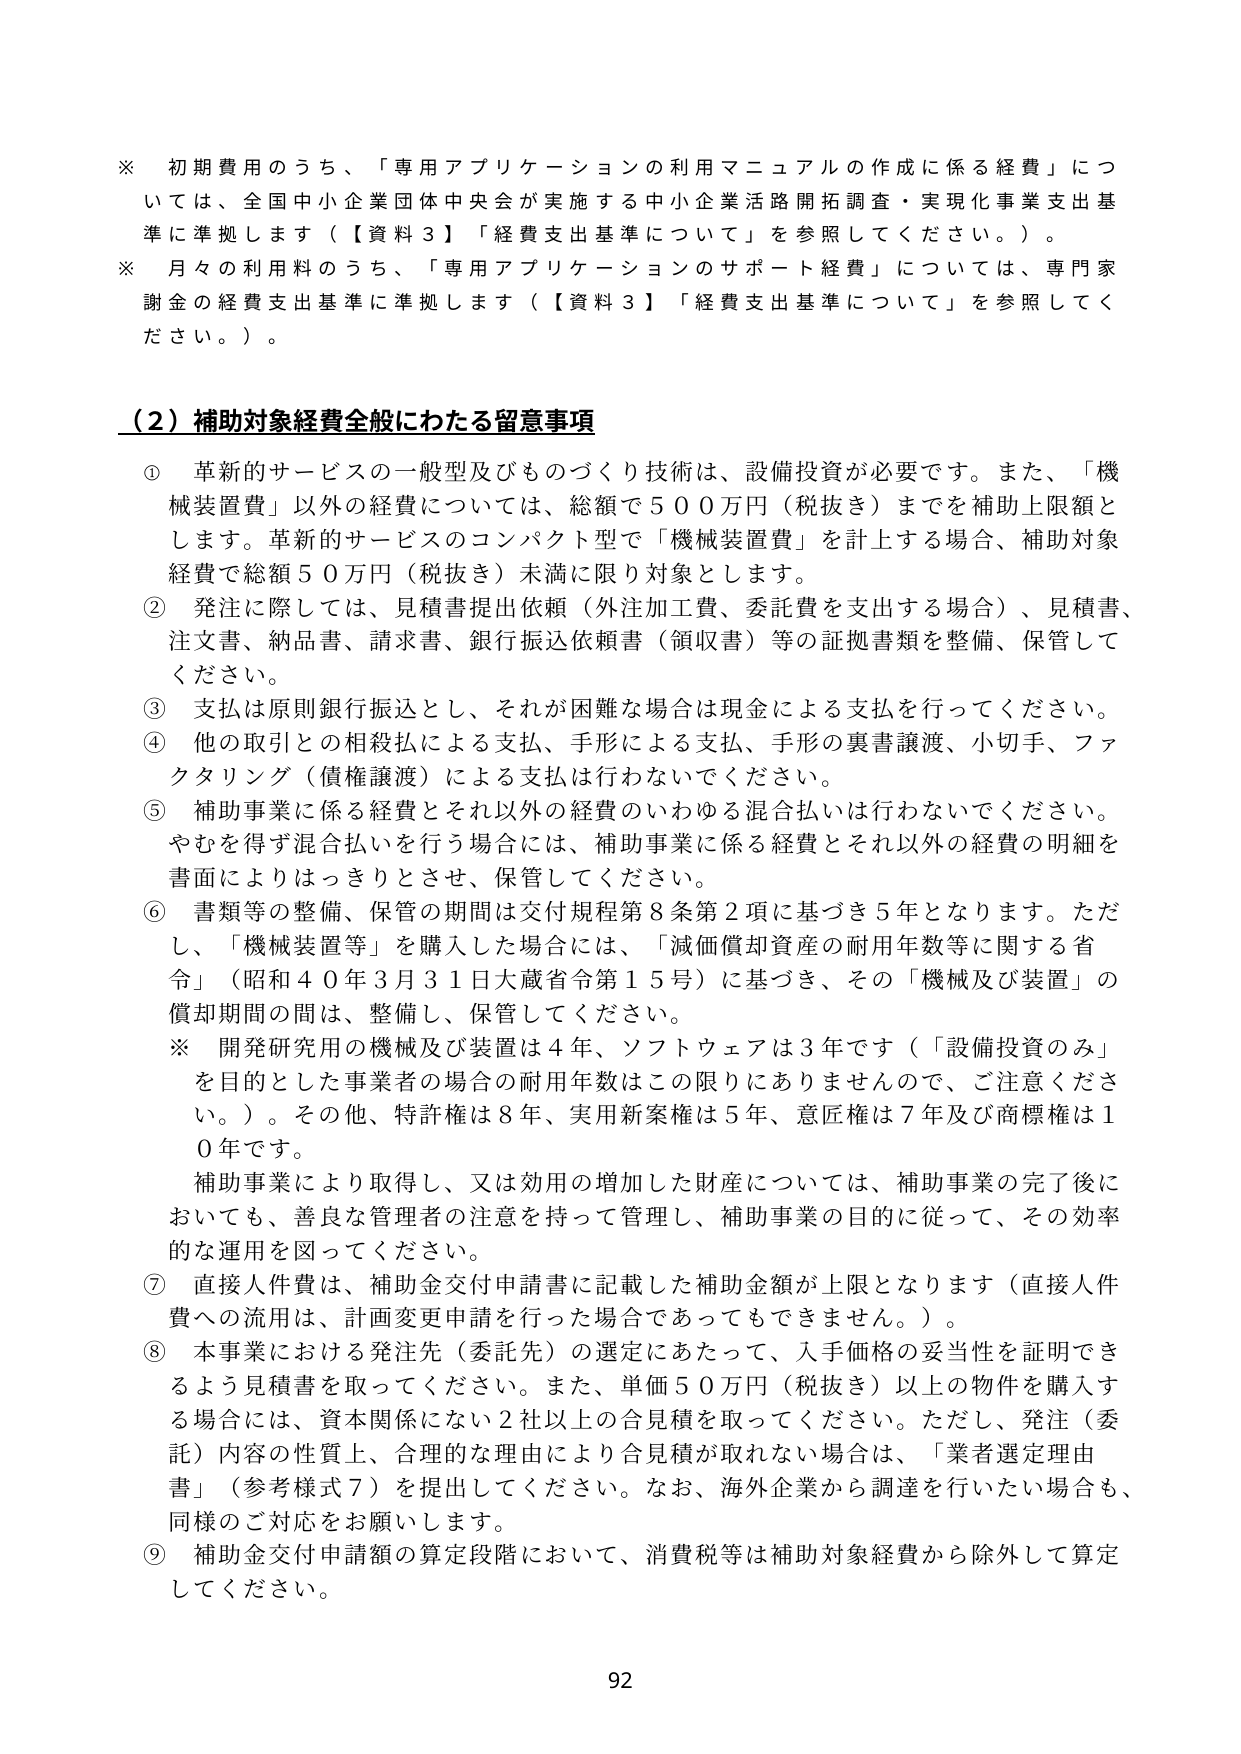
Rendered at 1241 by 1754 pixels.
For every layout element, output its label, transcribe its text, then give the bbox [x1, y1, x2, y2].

text ⑦ 直接人件費は、補助金交付申請書に記載した補助金額が上限となります（直接人件費への流用は、計画変更申請を行った場合であってもできません。）。 [118, 1266, 1122, 1334]
text ※ 開発研究用の機械及び装置は４年、ソフトウェアは３年です（「設備投資のみ」を目的とした事業者の場合の耐用年数はこの限りにありませんので、ご注意ください。）。その他、特許権は８年、実用新案権は５年、意匠権は７年及び商標権は１０年です。 [118, 1029, 1122, 1165]
text ③ 支払は原則銀行振込とし、それが困難な場合は現金による支払を行ってください。 [118, 691, 1122, 724]
text ① 革新的サービスの一般型及びものづくり技術は、設備投資が必要です。また、「機械装置費」以外の経費については、総額で５００万円（税抜き）までを補助上限額とします。革新的サービスのコンパクト型で「機械装置費」を計上する場合、補助対象経費で総額５０万円（税抜き）未満に限り対象とします。 [140, 454, 1122, 589]
text ※ 初期費用のうち、「専用アプリケーションの利用マニュアルの作成に係る経費」については、全国中小企業団体中央会が実施する中小企業活路開拓調査・実現化事業支出基準に準拠します（【資料３】「経費支出基準について」を参照してください。）。 [118, 149, 1122, 251]
text ⑧ 本事業における発注先（委託先）の選定にあたって、入手価格の妥当性を証明できるよう見積書を取ってください。また、単価５０万円（税抜き）以上の物件を購入する場合には、資本関係にない２社以上の合見積を取ってください。ただし、発注（委託）内容の性質上、合理的な理由により合見積が取れない場合は、「業者選定理由書」（参考様式７）を提出してください。なお、海外企業から調達を行いたい場合も、同様のご対応をお願いします。 [118, 1334, 1122, 1537]
text ⑤ 補助事業に係る経費とそれ以外の経費のいわゆる混合払いは行わないでください。やむを得ず混合払いを行う場合には、補助事業に係る経費とそれ以外の経費の明細を書面によりはっきりとさせ、保管してください。 [118, 792, 1122, 894]
text ⑥ 書類等の整備、保管の期間は交付規程第８条第２項に基づき５年となります。ただし、「機械装置等」を購入した場合には、「減価償却資産の耐用年数等に関する省令」（昭和４０年３月３１日大蔵省令第１５号）に基づき、その「機械及び装置」の償却期間の間は、整備し、保管してください。 [118, 894, 1122, 1029]
text ※ 月々の利用料のうち、「専用アプリケーションのサポート経費」については、専門家謝金の経費支出基準に準拠します（【資料３】「経費支出基準について」を参照してください。）。 [118, 251, 1122, 352]
text ④ 他の取引との相殺払による支払、手形による支払、手形の裏書譲渡、小切手、ファクタリング（債権譲渡）による支払は行わないでください。 [118, 724, 1122, 792]
text ⑨ 補助金交付申請額の算定段階において、消費税等は補助対象経費から除外して算定してください。 [118, 1537, 1122, 1605]
text ② 発注に際しては、見積書提出依頼（外注加工費、委託費を支出する場合）、見積書、注文書、納品書、請求書、銀行振込依頼書（領収書）等の証拠書類を整備、保管してください。 [118, 589, 1122, 691]
text 補助事業により取得し、又は効用の増加した財産については、補助事業の完了後においても、善良な管理者の注意を持って管理し、補助事業の目的に従って、その効率的な運用を図ってください。 [118, 1165, 1122, 1266]
text （２）補助対象経費全般にわたる留意事項 [118, 386, 1122, 454]
